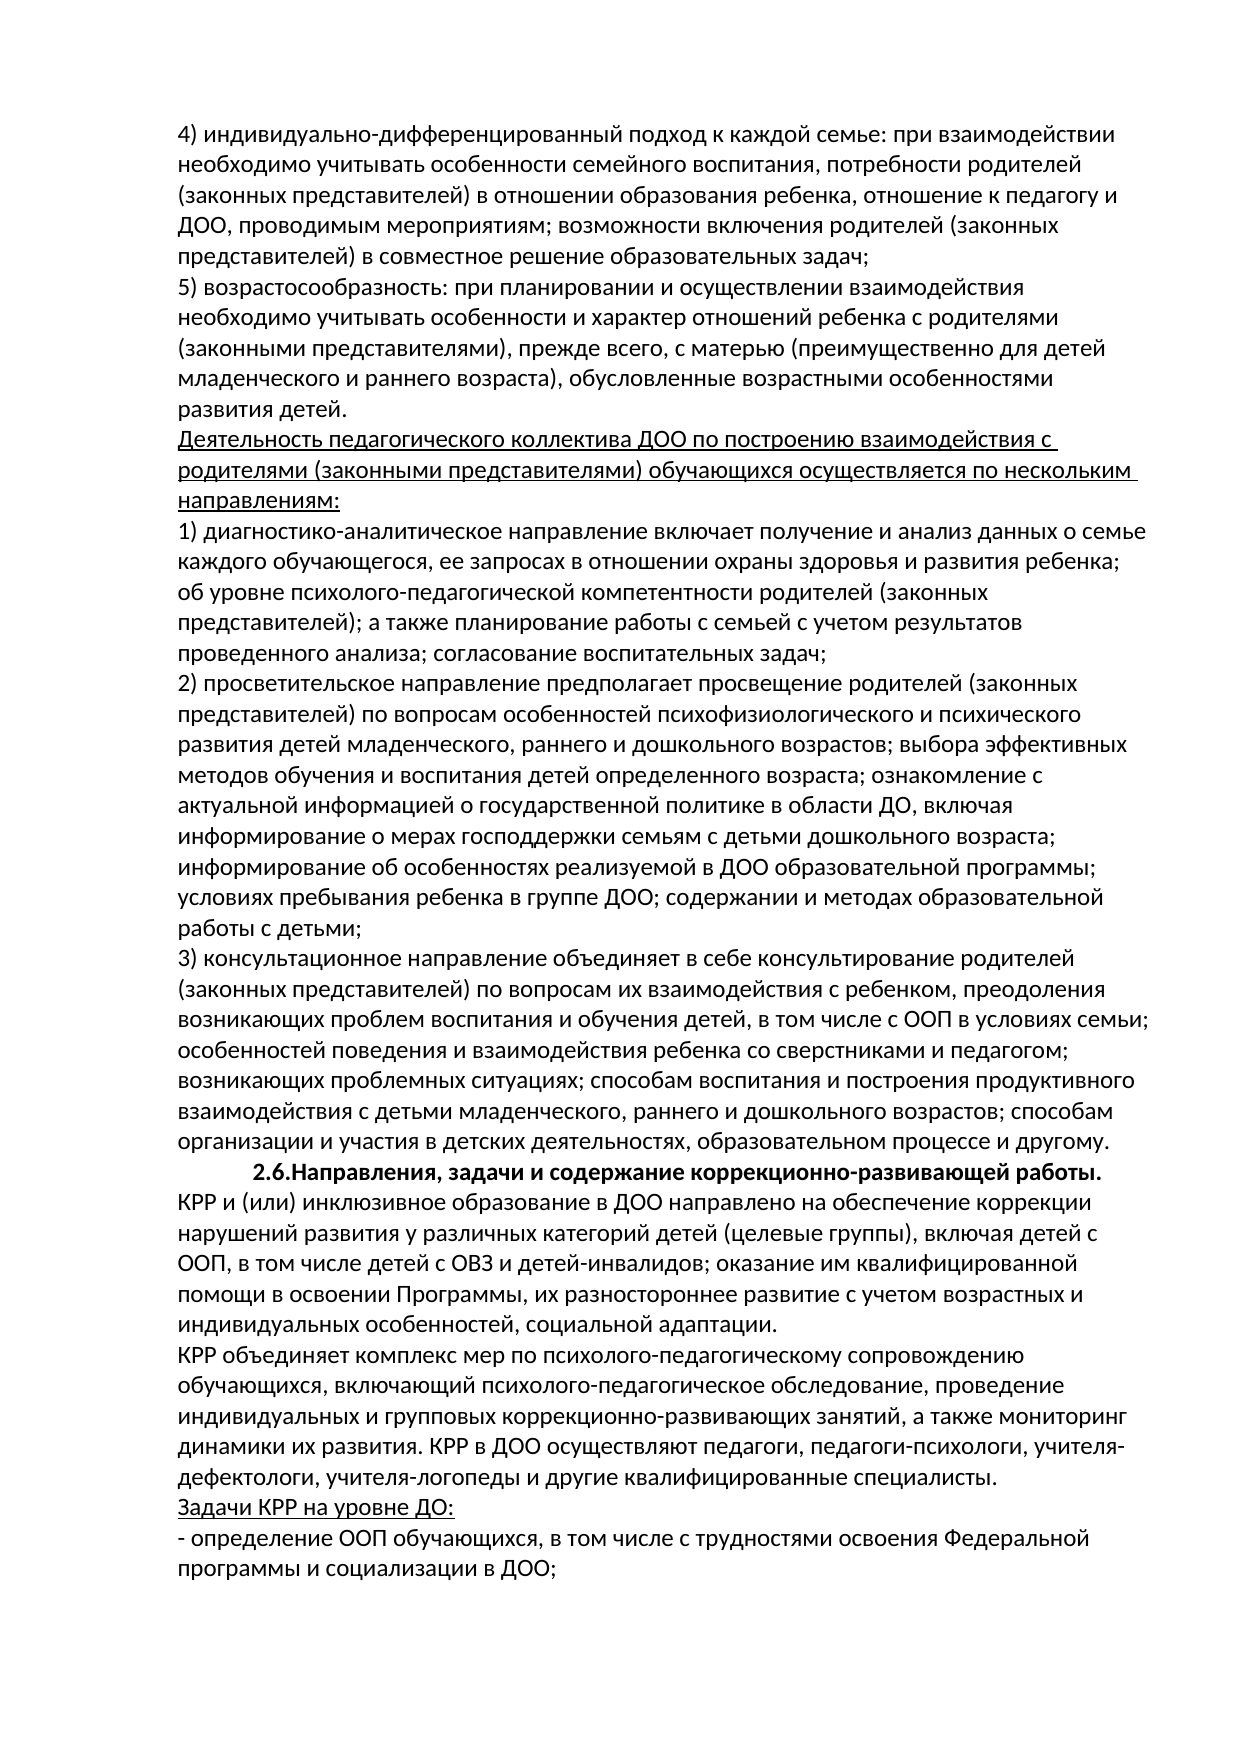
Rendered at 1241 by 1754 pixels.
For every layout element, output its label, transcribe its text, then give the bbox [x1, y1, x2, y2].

text 3) консультационное направление объединяет в себе консультирование родителей (законных представителей) по вопросам их взаимодействия с ребенком, преодоления возникающих проблем воспитания и обучения детей, в том числе с ООП в условиях семьи; особенностей поведения и взаимодействия ребенка со сверстниками и педагогом; возникающих проблемных ситуациях; способам воспитания и построения продуктивного взаимодействия с детьми младенческого, раннего и дошкольного возрастов; способам организации и участия в детских деятельностях, образовательном процессе и другому. [177, 942, 1152, 1156]
text 2) просветительское направление предполагает просвещение родителей (законных представителей) по вопросам особенностей психофизиологического и психического развития детей младенческого, раннего и дошкольного возрастов; выбора эффективных методов обучения и воспитания детей определенного возраста; ознакомление с актуальной информацией о государственной политике в области ДО, включая информирование о мерах господдержки семьям с детьми дошкольного возраста; информирование об особенностях реализуемой в ДОО образовательной программы; условиях пребывания ребенка в группе ДОО; содержании и методах образовательной работы с детьми; [177, 667, 1152, 942]
text Деятельность педагогического коллектива ДОО по построению взаимодействия с родителями (законными представителями) обучающихся осуществляется по нескольким направлениям: [177, 423, 1152, 515]
text 1) диагностико-аналитическое направление включает получение и анализ данных о семье каждого обучающегося, ее запросах в отношении охраны здоровья и развития ребенка; об уровне психолого-педагогической компетентности родителей (законных представителей); а также планирование работы с семьей с учетом результатов проведенного анализа; согласование воспитательных задач; [177, 515, 1152, 667]
text КРР и (или) инклюзивное образование в ДОО направлено на обеспечение коррекции нарушений развития у различных категорий детей (целевые группы), включая детей с ООП, в том числе детей с ОВЗ и детей-инвалидов; оказание им квалифицированной помощи в освоении Программы, их разностороннее развитие с учетом возрастных и индивидуальных особенностей, социальной адаптации. [177, 1186, 1152, 1339]
text 5) возрастосообразность: при планировании и осуществлении взаимодействия необходимо учитывать особенности и характер отношений ребенка с родителями (законными представителями), прежде всего, с матерью (преимущественно для детей младенческого и раннего возраста), обусловленные возрастными особенностями развития детей. [177, 271, 1152, 423]
text Задачи КРР на уровне ДО: [177, 1492, 1152, 1522]
text - определение ООП обучающихся, в том числе с трудностями освоения Федеральной программы и социализации в ДОО; [177, 1522, 1152, 1583]
text 4) индивидуально-дифференцированный подход к каждой семье: при взаимодействии необходимо учитывать особенности семейного воспитания, потребности родителей (законных представителей) в отношении образования ребенка, отношение к педагогу и ДОО, проводимым мероприятиям; возможности включения родителей (законных представителей) в совместное решение образовательных задач; [177, 118, 1152, 271]
list 2.6.Направления, задачи и содержание коррекционно-развивающей работы. [215, 1156, 1152, 1186]
text КРР объединяет комплекс мер по психолого-педагогическому сопровождению обучающихся, включающий психолого-педагогическое обследование, проведение индивидуальных и групповых коррекционно-развивающих занятий, а также мониторинг динамики их развития. КРР в ДОО осуществляют педагоги, педагоги-психологи, учителя-дефектологи, учителя-логопеды и другие квалифицированные специалисты. [177, 1339, 1152, 1492]
